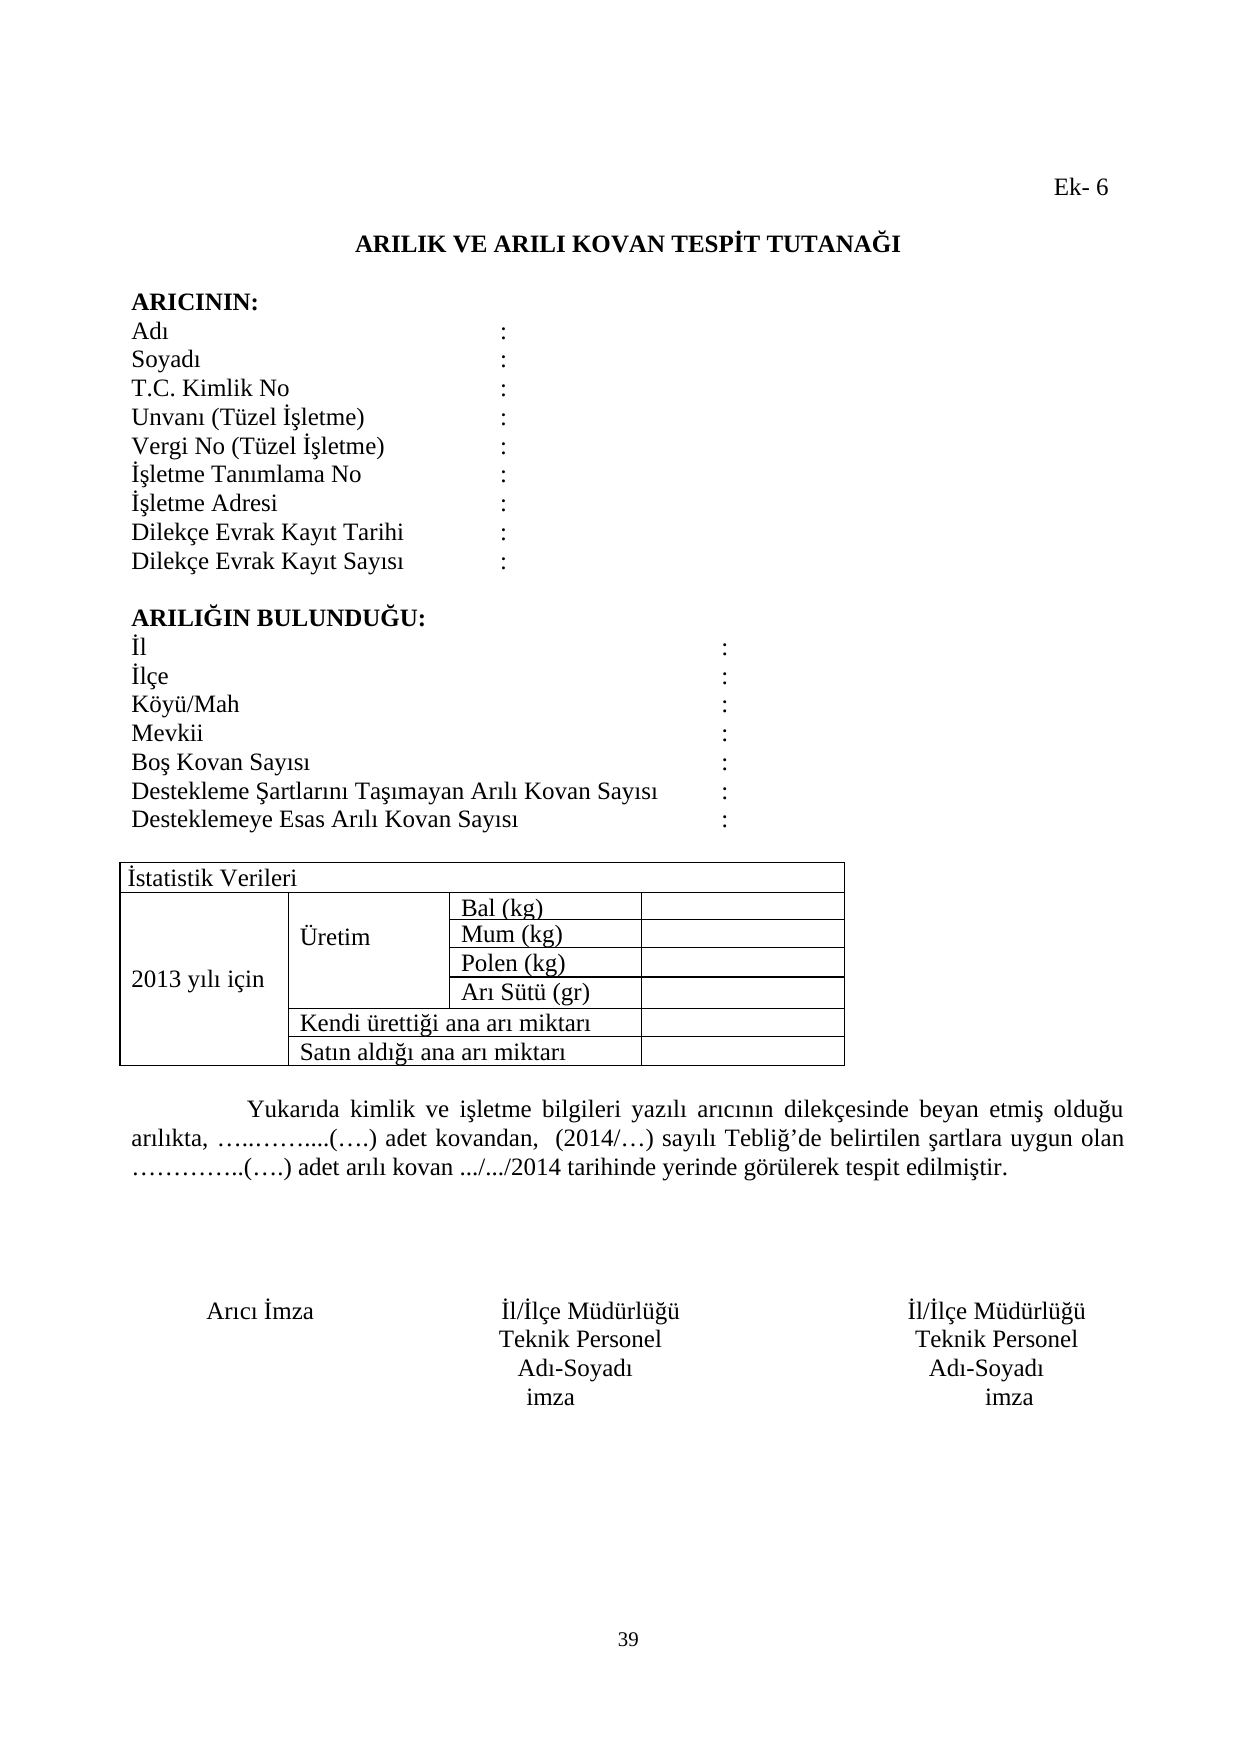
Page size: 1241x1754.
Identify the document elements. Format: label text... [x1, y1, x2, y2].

table_cell Polen (kg) [450, 948, 641, 976]
text ARILIĞIN BULUNDUĞU: [131, 603, 1125, 632]
text Adı : [131, 316, 1125, 344]
text Unvanı (Tüzel İşletme) : [131, 402, 1125, 431]
text İşletme Adresi : [131, 488, 1125, 517]
table_cell [642, 978, 844, 1007]
table_header İstatistik Verileri [121, 863, 844, 892]
text Boş Kovan Sayısı : [131, 747, 1125, 776]
text Destekleme Şartlarını Taşımayan Arılı Kovan Sayısı : [131, 776, 1125, 804]
text İlçe : [131, 661, 1125, 689]
text İşletme Tanımlama No : [131, 459, 1125, 488]
text ARICININ: [131, 287, 1125, 316]
table_cell [642, 893, 844, 918]
table_cell [642, 1037, 844, 1065]
text İl : [131, 632, 1125, 661]
text Soyadı : [131, 344, 1125, 373]
table_cell [642, 948, 844, 976]
table_cell Bal (kg) [450, 893, 641, 918]
table_cell Arı Sütü (gr) [450, 978, 641, 1007]
table_cell Satın aldığı ana arı miktarı (adet) [289, 1037, 641, 1065]
text Dilekçe Evrak Kayıt Tarihi : [131, 517, 1125, 546]
table_cell 2013 yılı için [121, 893, 288, 1065]
text imza imza [131, 1382, 1125, 1411]
text Dilekçe Evrak Kayıt Sayısı : [131, 546, 1125, 574]
text Teknik Personel Teknik Personel [131, 1324, 1125, 1353]
text Adı-Soyadı Adı-Soyadı [131, 1353, 1125, 1382]
text Vergi No (Tüzel İşletme) : [131, 431, 1125, 459]
text Arıcı İmza İl/İlçe Müdürlüğü İl/İlçe Müdürlüğü [131, 1296, 1125, 1324]
text Ek- 6 [131, 172, 1125, 201]
text Desteklemeye Esas Arılı Kovan Sayısı : [131, 804, 1125, 833]
text ARILIK VE ARILI KOVAN TESPİT TUTANAĞI [131, 229, 1125, 258]
text Köyü/Mah : [131, 689, 1125, 718]
text T.C. Kimlik No : [131, 373, 1125, 402]
table_cell [642, 920, 844, 947]
table_cell [642, 1009, 844, 1036]
table_cell Üretim [289, 893, 449, 1007]
table_cell Mum (kg) [450, 920, 641, 947]
text Mevkii : [131, 718, 1125, 747]
text Yukarıda kimlik ve işletme bilgileri yazılı arıcının dilekçesinde beyan etmiş olduğu arılıkta, …..……....(….) adet kovandan, (2014/…) sayılı Tebliğ’de belirtilen şartlara uygun olan …………..(….) adet arılı kovan .../.../2014 tarihinde yerinde görülerek tespit edilmiştir. [131, 1094, 1125, 1181]
table_cell Kendi ürettiği ana arı miktarı (adet) [289, 1009, 641, 1036]
